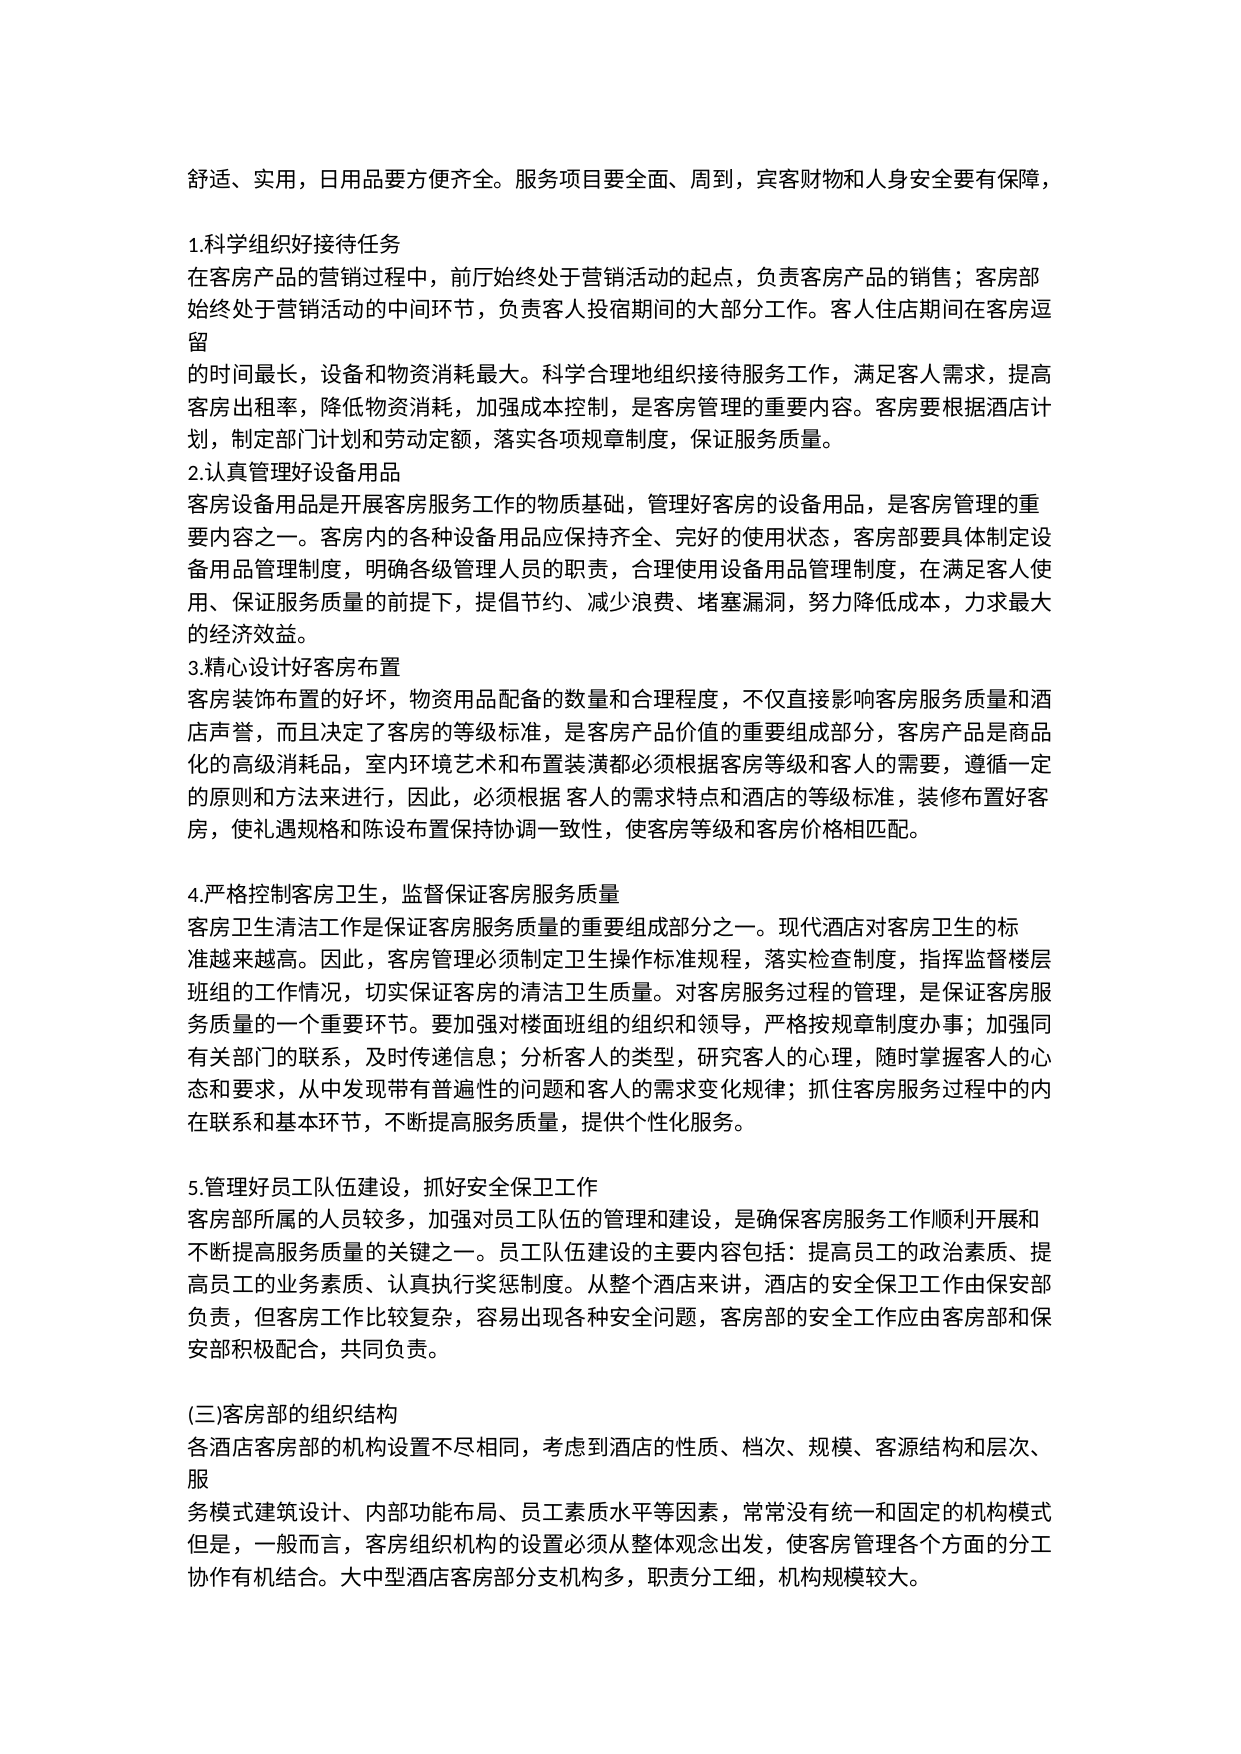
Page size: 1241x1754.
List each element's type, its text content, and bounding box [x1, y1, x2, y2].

text 4.严格控制客房卫生，监督保证客房服务质量 客房卫生清洁工作是保证客房服务质量的重要组成部分之一。现代酒店对客房卫生的标 准越来越高。因此，客房管理必须制定卫生操作标准规程，落实检查制度，指挥监督楼层班组的工作情况，切实保证客房的清洁卫生质量。对客房服务过程的管理，是保证客房服务质量的一个重要环节。要加强对楼面班组的组织和领导，严格按规章制度办事；加强同有关部门的联系，及时传递信息；分析客人的类型，研究客人的心理，随时掌握客人的心态和要求，从中发现带有普遍性的问题和客人的需求变化规律；抓住客房服务过程中的内在联系和基本环节，不断提高服务质量，提供个性化服务。 [187, 877, 1053, 1137]
text 3.精心设计好客房布置 [187, 649, 1053, 682]
text 1.科学组织好接待任务 在客房产品的营销过程中，前厅始终处于营销活动的起点，负责客房产品的销售；客房部 始终处于营销活动的中间环节，负责客人投宿期间的大部分工作。客人住店期间在客房逗留 的时间最长，设备和物资消耗最大。科学合理地组织接待服务工作，满足客人需求，提高客房出租率，降低物资消耗，加强成本控制，是客房管理的重要内容。客房要根据酒店计划，制定部门计划和劳动定额，落实各项规章制度，保证服务质量。 2.认真管理好设备用品 客房设备用品是开展客房服务工作的物质基础，管理好客房的设备用品，是客房管理的重 要内容之一。客房内的各种设备用品应保持齐全、完好的使用状态，客房部要具体制定设备用品管理制度，明确各级管理人员的职责，合理使用设备用品管理制度，在满足客人使用、保证服务质量的前提下，提倡节约、减少浪费、堵塞漏洞，努力降低成本，力求最大的经济效益。 [187, 227, 1053, 649]
text 5.管理好员工队伍建设，抓好安全保卫工作 客房部所属的人员较多，加强对员工队伍的管理和建设，是确保客房服务工作顺利开展和 不断提高服务质量的关键之一。员工队伍建设的主要内容包括：提高员工的政治素质、提高员工的业务素质、认真执行奖惩制度。从整个酒店来讲，酒店的安全保卫工作由保安部负责，但客房工作比较复杂，容易出现各种安全问题，客房部的安全工作应由客房部和保安部积极配合，共同负责。 [187, 1137, 1053, 1364]
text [187, 162, 1053, 194]
text (三)客房部的组织结构 各酒店客房部的机构设置不尽相同，考虑到酒店的性质、档次、规模、客源结构和层次、服 [187, 1364, 1053, 1494]
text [187, 1494, 1053, 1592]
text 客房装饰布置的好坏，物资用品配备的数量和合理程度，不仅直接影响客房服务质量和酒店声誉，而且决定了客房的等级标准，是客房产品价值的重要组成部分，客房产品是商品化的高级消耗品，室内环境艺术和布置装潢都必须根据客房等级和客人的需要，遵循一定的原则和方法来进行，因此，必须根据 客人的需求特点和酒店的等级标准，装修布置好客房，使礼遇规格和陈设布置保持协调一致性，使客房等级和客房价格相匹配。 [187, 682, 1053, 844]
